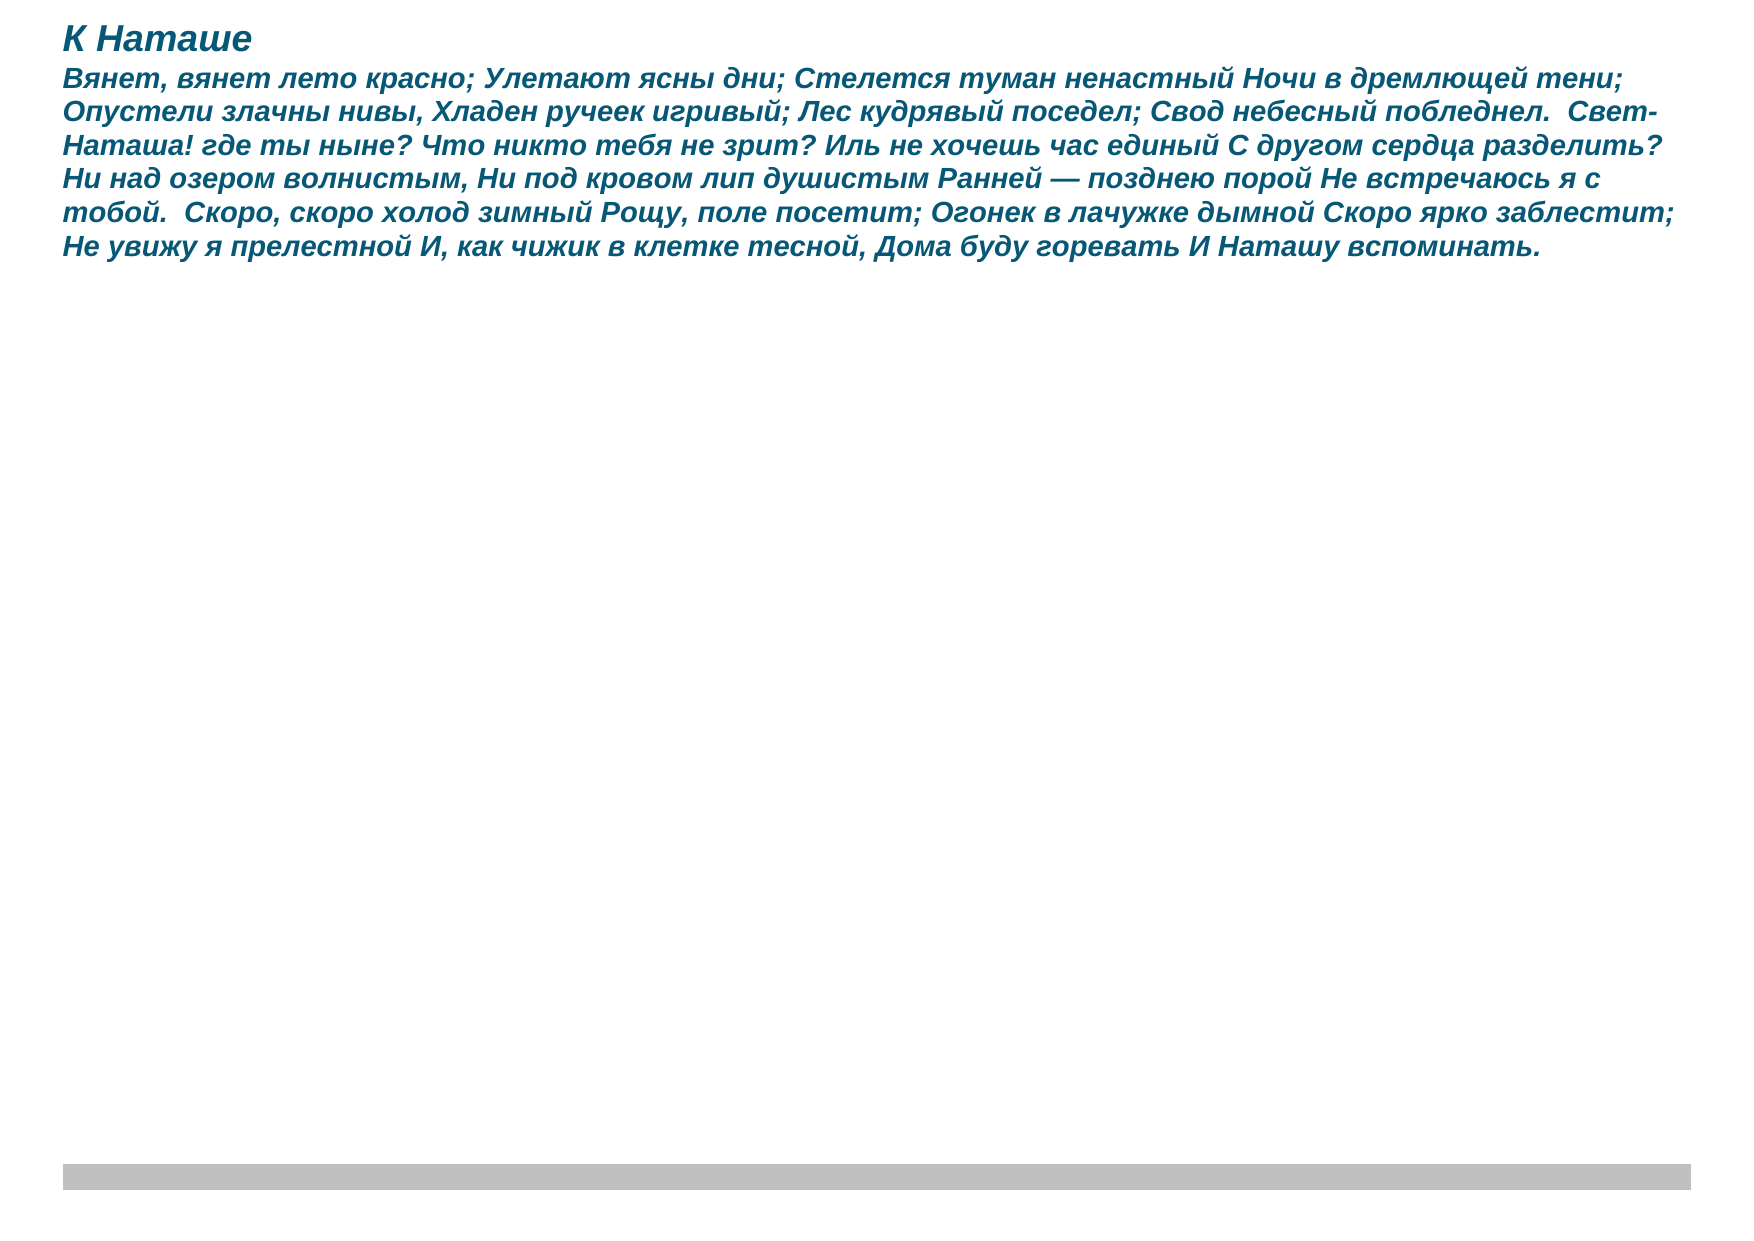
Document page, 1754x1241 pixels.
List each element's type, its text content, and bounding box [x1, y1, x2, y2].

subtitle К Наташе [62, 17, 1691, 60]
text Вянет, вянет лето красно; [62, 61, 1691, 262]
